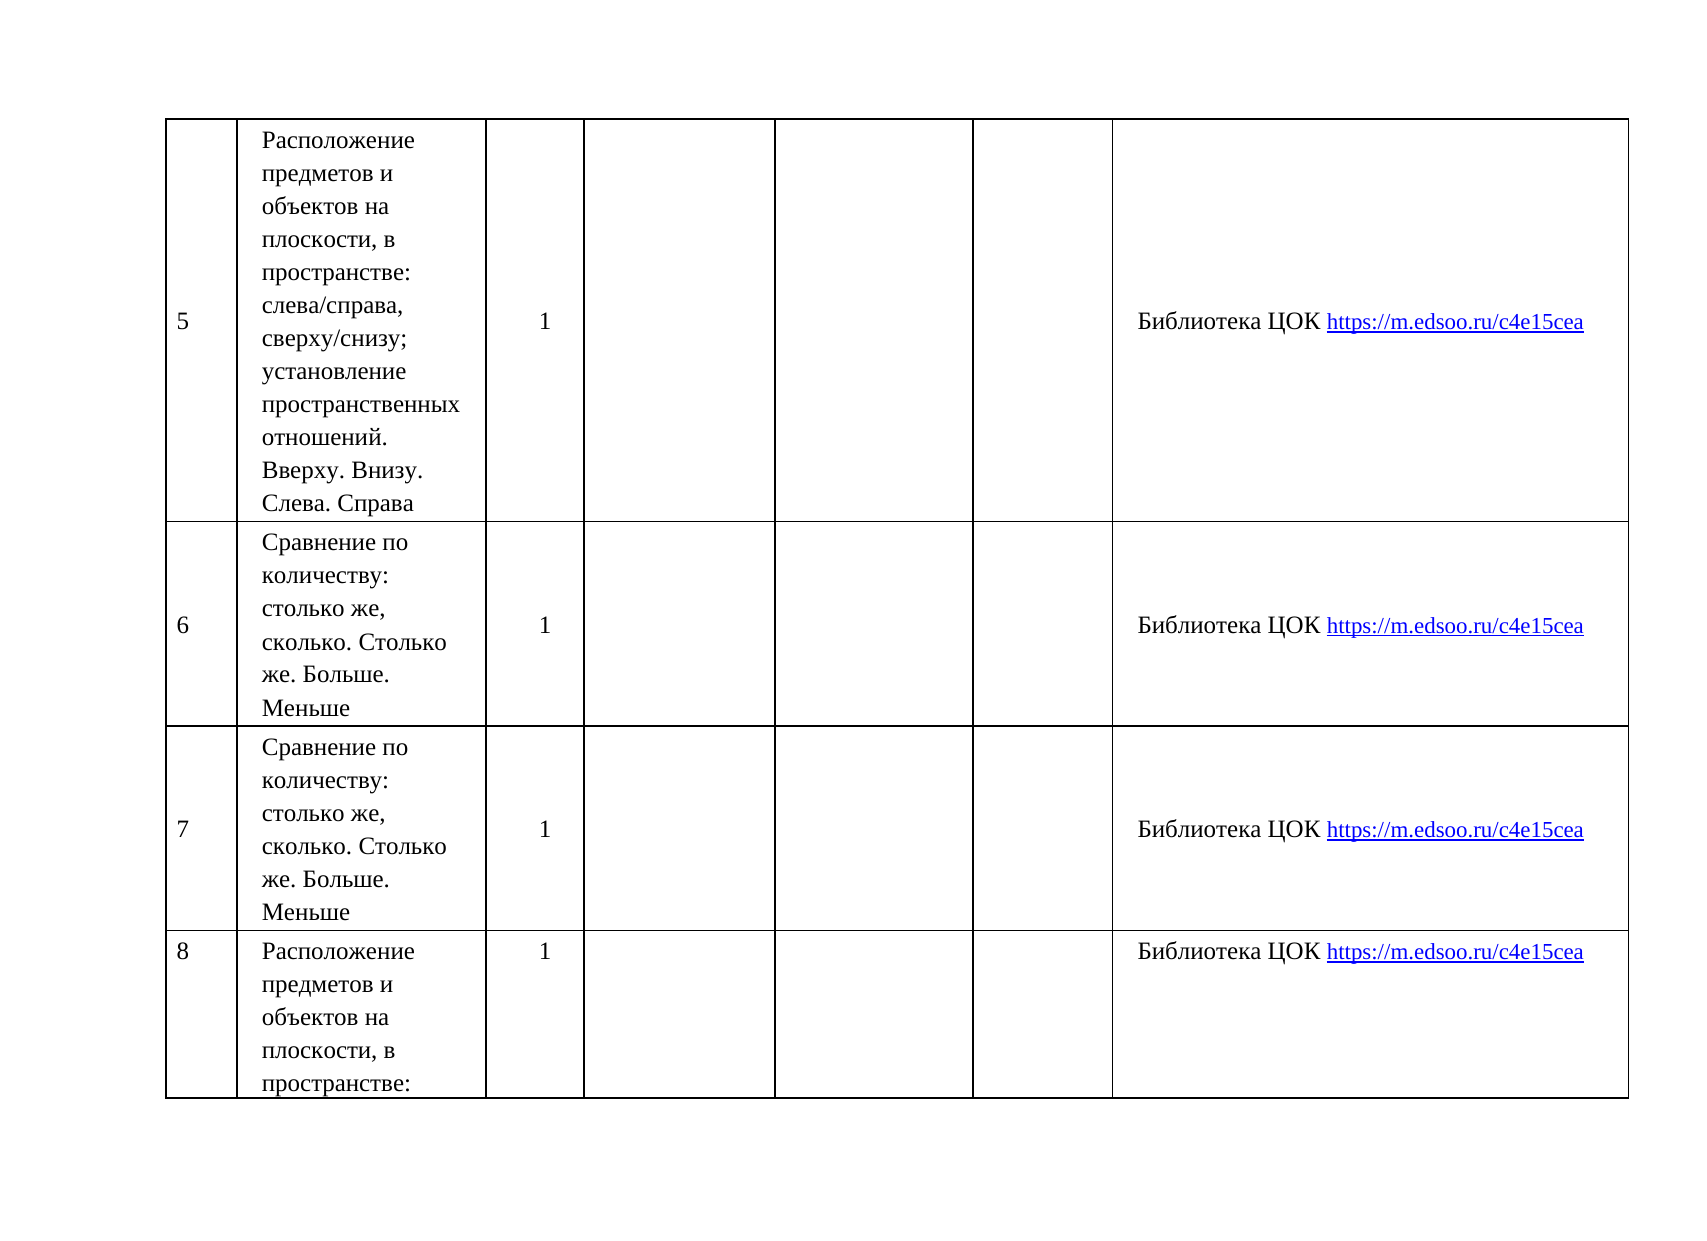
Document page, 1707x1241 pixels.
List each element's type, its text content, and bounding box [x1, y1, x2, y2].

table_cell 1 [487, 120, 583, 521]
table_cell 1 [487, 522, 583, 725]
table_cell [974, 120, 1112, 521]
table_cell [776, 522, 972, 725]
table_cell 6 [167, 522, 236, 725]
table_cell 7 [167, 727, 236, 930]
table_cell 1 [487, 931, 583, 1097]
table_cell Сравнение по количеству: столько же, сколько. Столько же. Больше. Меньше [238, 522, 485, 725]
table_cell [776, 120, 972, 521]
table_cell [585, 120, 774, 521]
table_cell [238, 931, 485, 1097]
table_cell [776, 727, 972, 930]
table_cell 1 [487, 727, 583, 930]
table_cell Библиотека ЦОК https://m.edsoo.ru/c4e15cea [1113, 522, 1628, 725]
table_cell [1113, 931, 1628, 1097]
table_cell [974, 522, 1112, 725]
table_cell [585, 727, 774, 930]
table_cell [585, 931, 774, 1097]
table_cell 8 [167, 931, 236, 1097]
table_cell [1113, 120, 1628, 521]
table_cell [238, 120, 485, 521]
table_cell Библиотека ЦОК https://m.edsoo.ru/c4e15cea [1113, 727, 1628, 930]
table_cell [974, 931, 1112, 1097]
table_cell 5 [167, 120, 236, 521]
table_cell [974, 727, 1112, 930]
table_cell [585, 522, 774, 725]
table_cell [776, 931, 972, 1097]
table_cell Сравнение по количеству: столько же, сколько. Столько же. Больше. Меньше [238, 727, 485, 930]
